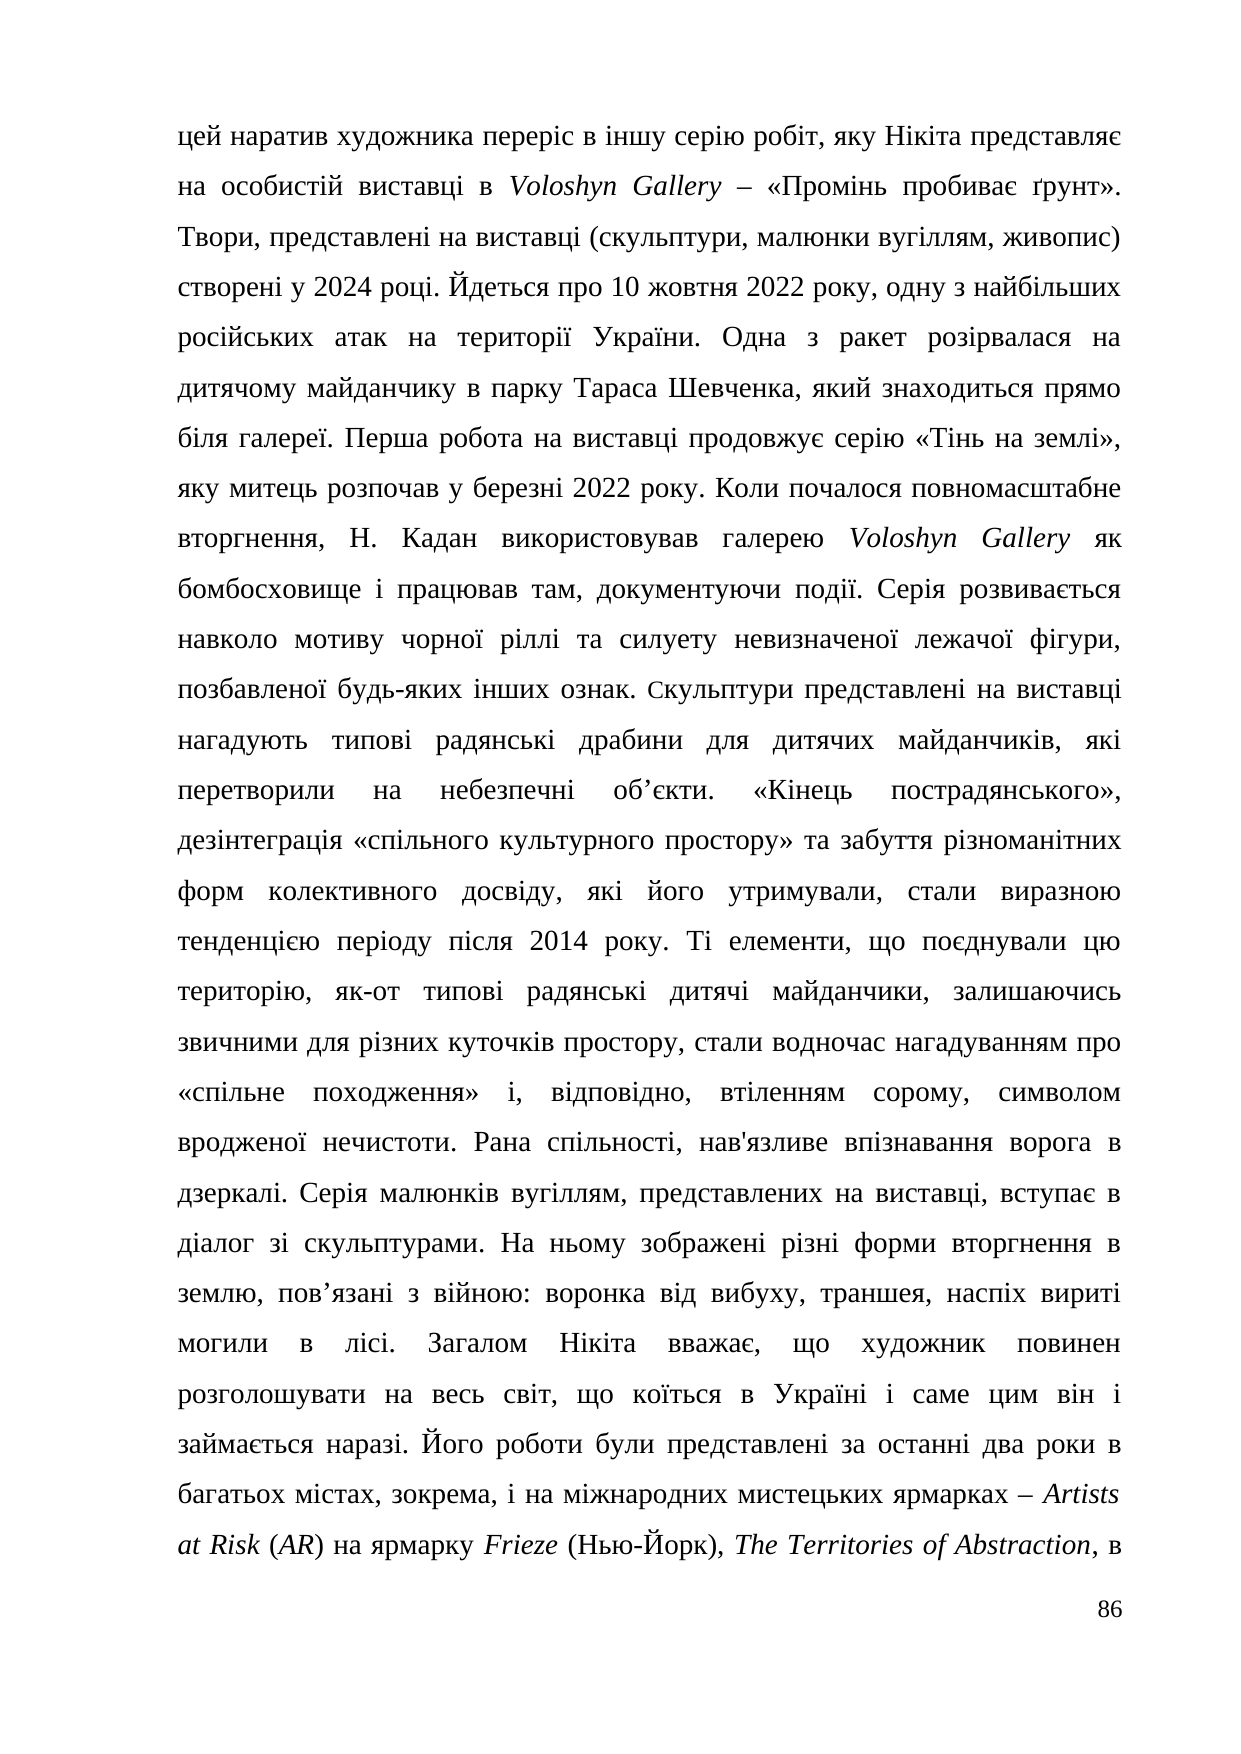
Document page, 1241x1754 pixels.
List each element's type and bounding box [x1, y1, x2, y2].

text [177, 118, 1122, 1560]
